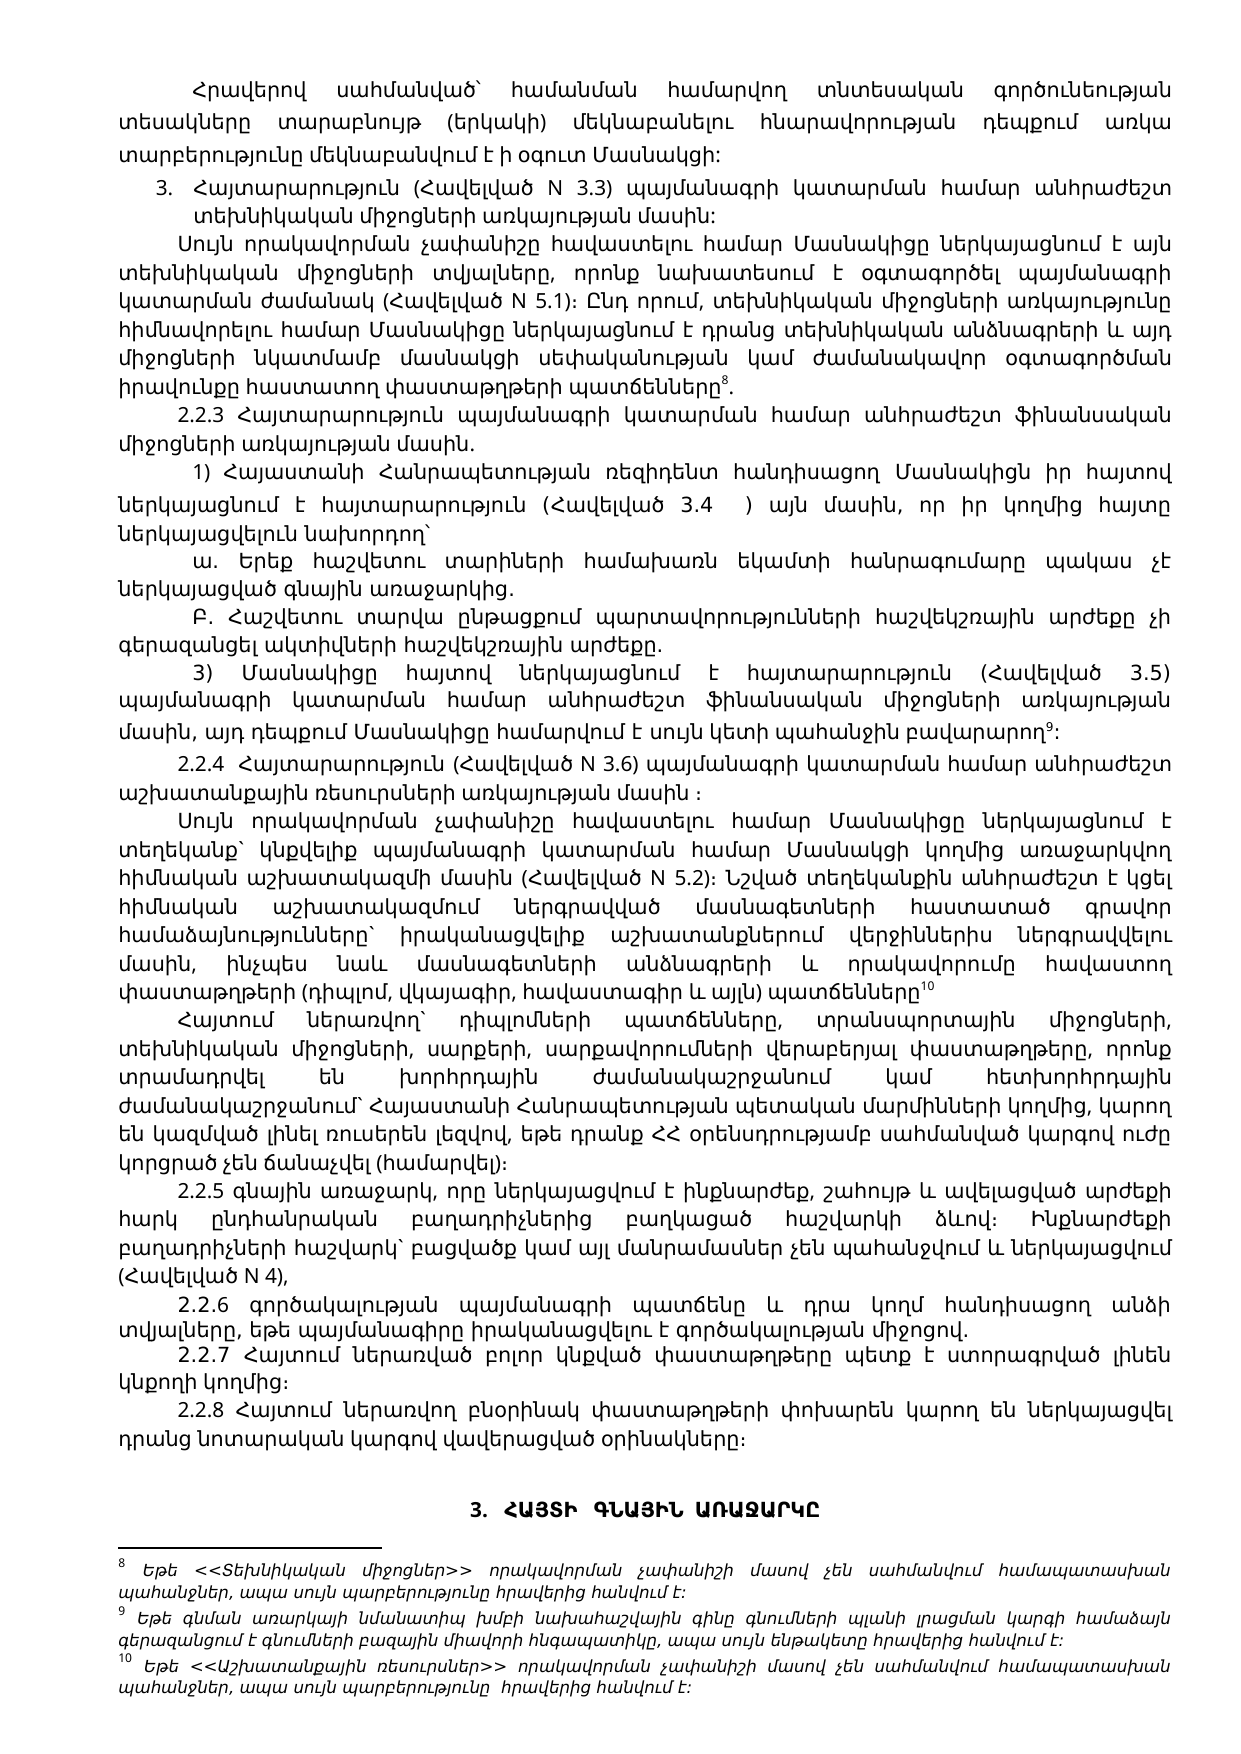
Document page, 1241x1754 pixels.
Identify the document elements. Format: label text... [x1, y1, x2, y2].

list Հայտարարություն (Հավելված N 3.3) պայմանագրի կատարման համար անհրաժեշտ տեխնիկական միջոցների առկայության մասին: [156, 173, 1172, 229]
text 3) Մասնակիցը հայտով ներկայացնում է հայտարարություն (Հավելված 3.5) պայմանագրի կատարման համար անհրաժեշտ ֆինանսական միջոցների առկայության մասին, այդ դեպքում Մասնակիցը համարվում է սույն կետի պահանջին բավարարող: [118, 661, 1172, 745]
text 3. ՀԱՅՏԻ ԳՆԱՅԻՆ ԱՌԱՋԱՐԿԸ [118, 1495, 1172, 1523]
text Սույն որակավորման չափանիշը հավաստելու համար Մասնակիցը ներկայացնում է այն տեխնիկական միջոցների տվյալները, որոնք նախատեսում է օգտագործել պայմանագրի կատարման ժամանակ (Հավելված N 5.1)։ Ընդ որում, տեխնիկական միջոցների առկայությունը հիմնավորելու համար Մասնակիցը ներկայացնում է դրանց տեխնիկական անձնագրերի և այդ միջոցների նկատմամբ մասնակցի սեփականության կամ ժամանակավոր օգտագործման իրավունքը հաստատող փաստաթղթերի պատճենները. [118, 229, 1172, 400]
text 2.2.4 Հայտարարություն (Հավելված N 3.6) պայմանագրի կատարման համար անհրաժեշտ աշխատանքային ռեսուրսների առկայության մասին ։ [118, 749, 1172, 806]
text 2.2.3 Հայտարարություն պայմանագրի կատարման համար անհրաժեշտ ֆինանսական միջոցների առկայության մասին. [118, 400, 1172, 457]
text 2.2.5 գնային առաջարկ, որը ներկայացվում է ինքնարժեք, շահույթ և ավելացված արժեքի հարկ ընդհանրական բաղադրիչներից բաղկացած հաշվարկի ձևով։ Ինքնարժեքի բաղադրիչների հաշվարկ` բացվածք կամ այլ մանրամասներ չեն պահանջվում և ներկայացվում (Հավելված N 4), [118, 1176, 1172, 1290]
text 2.2.8 Հայտում ներառվող բնօրինակ փաստաթղթերի փոխարեն կարող են ներկայացվել դրանց նոտարական կարգով վավերացված օրինակները։ [118, 1395, 1172, 1452]
text Սույն որակավորման չափանիշը հավաստելու համար Մասնակիցը ներկայացնում է տեղեկանք` կնքվելիք պայմանագրի կատարման համար Մասնակցի կողմից առաջարկվող հիմնական աշխատակազմի մասին (Հավելված N 5.2)։ Նշված տեղեկանքին անհրաժեշտ է կցել հիմնական աշխատակազմում ներգրավված մասնագետների հաստատած գրավոր համաձայնությունները` իրականացվելիք աշխատանքներում վերջիններիս ներգրավվելու մասին, ինչպես նաև մասնագետների անձնագրերի և որակավորումը հավաստող փաստաթղթերի (դիպլոմ, վկայագիր, հավաստագիր և այլն) պատճենները [118, 806, 1172, 1006]
text Բ. Հաշվետու տարվա ընթացքում պարտավորությունների հաշվեկշռային արժեքը չի գերազանցել ակտիվների հաշվեկշռային արժեքը. [118, 605, 1172, 657]
text 2.2.7 Հայտում ներառված բոլոր կնքված փաստաթղթերը պետք է ստորագրված լինեն կնքողի կողմից։ [118, 1343, 1172, 1395]
text 1) Հայաստանի Հանրապետության ռեզիդենտ հանդիսացող Մասնակիցն իր հայտով ներկայացնում է հայտարարություն (Հավելված 3.4 ) այն մասին, որ իր կողմից հայտը ներկայացվելուն նախորդող՝ [118, 457, 1172, 546]
text Հայտում ներառվող` դիպլոմների պատճենները, տրանսպորտային միջոցների, տեխնիկական միջոցների, սարքերի, սարքավորումների վերաբերյալ փաստաթղթերը, որոնք տրամադրվել են խորհրդային ժամանակաշրջանում կամ հետխորհրդային ժամանակաշրջանում` Հայաստանի Հանրապետության պետական մարմինների կողմից, կարող են կազմված լինել ռուսերեն լեզվով, եթե դրանք ՀՀ օրենսդրությամբ սահմանված կարգով ուժը կորցրած չեն ճանաչվել (համարվել)։ [118, 1006, 1172, 1176]
text Հրավերով սահմանված՝ համանման համարվող տնտեսական գործունեության տեսակները տարաբնույթ (երկակի) մեկնաբանելու հնարավորության դեպքում առկա տարբերությունը մեկնաբանվում է ի օգուտ Մասնակցի: [118, 75, 1172, 168]
text 2.2.6 գործակալության պայմանագրի պատճենը և դրա կողմ հանդիսացող անձի տվյալները, եթե պայմանագիրը իրականացվելու է գործակալության միջոցով. [118, 1290, 1172, 1343]
text ա. Երեք հաշվետու տարիների համախառն եկամտի հանրագումարը պակաս չէ ներկայացված գնային առաջարկից. [118, 549, 1172, 602]
